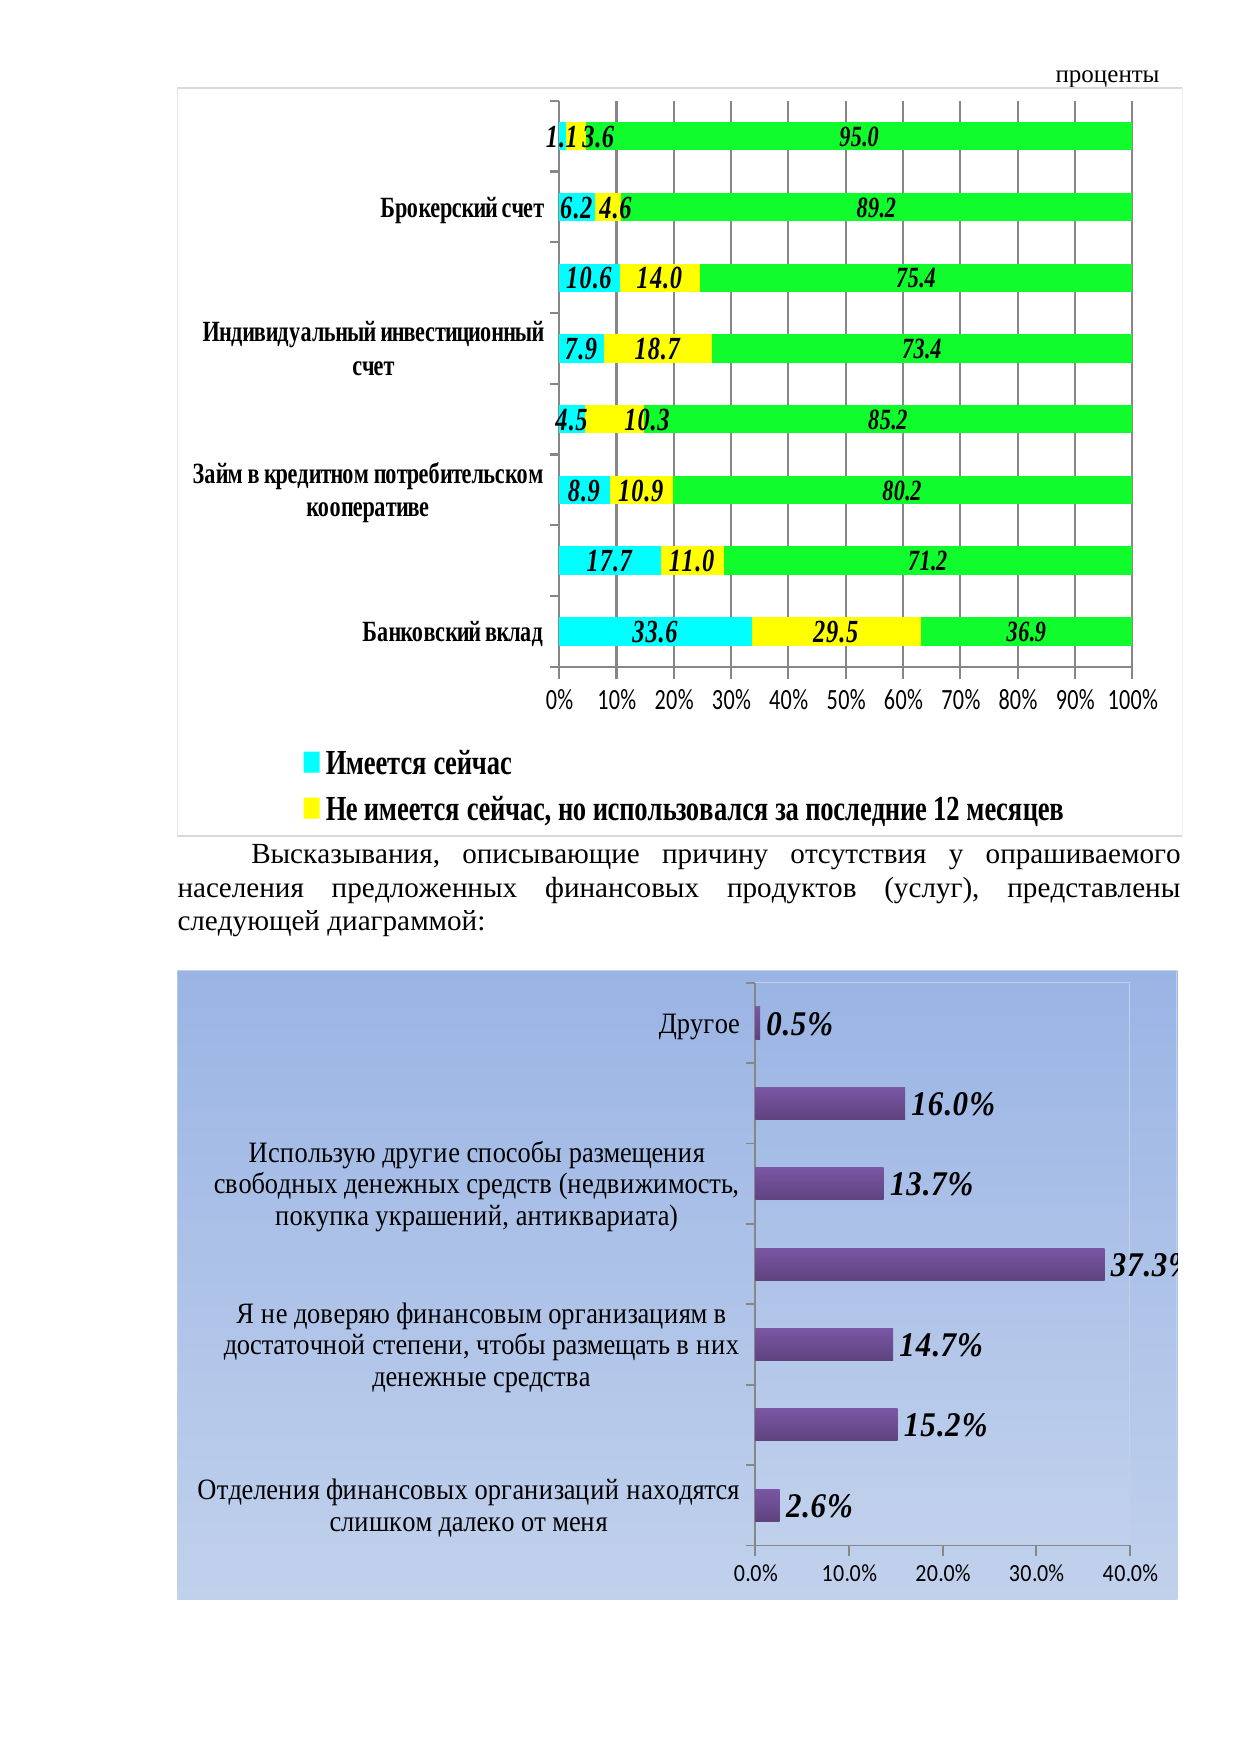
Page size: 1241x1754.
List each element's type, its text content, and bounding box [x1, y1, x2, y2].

text Высказывания, описывающие причину отсутствия у опрашиваемого населения предложенных финансовых продуктов (услуг), представлены следующей диаграммой: [177, 837, 1181, 937]
text проценты [177, 59, 1181, 87]
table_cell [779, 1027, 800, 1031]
